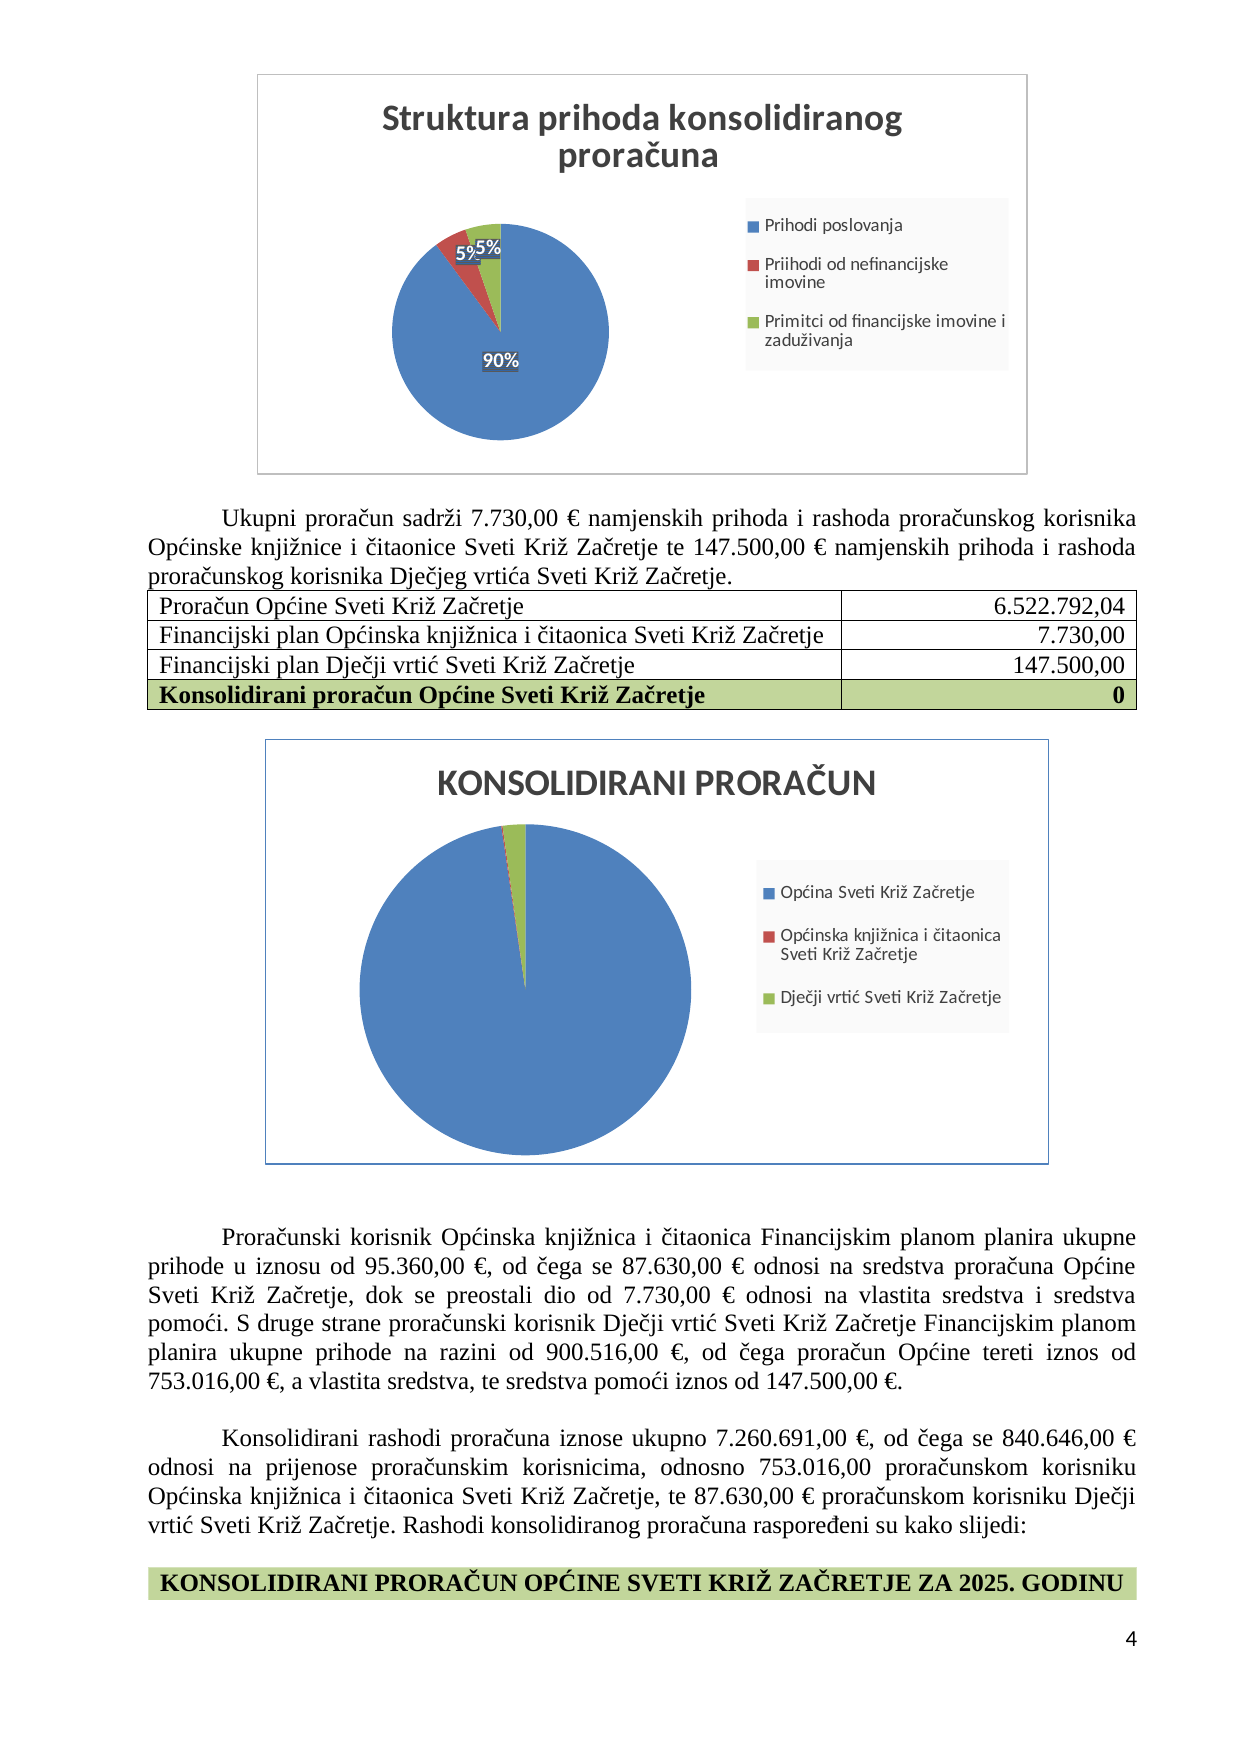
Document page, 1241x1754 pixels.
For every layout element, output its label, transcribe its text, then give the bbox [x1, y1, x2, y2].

table_cell Financijski plan Dječji vrtić Sveti Križ Začretje [148, 650, 841, 679]
table_cell Konsolidirani proračun Općine Sveti Križ Začretje [148, 680, 841, 709]
table_header KONSOLIDIRANI PRORAČUN OPĆINE SVETI KRIŽ ZAČRETJE ZA 2025. GODINU [149, 1568, 1136, 1597]
table_header Proračun Općine Sveti Križ Začretje [148, 591, 841, 619]
text Ukupni proračun sadrži 7.730,00 € namjenskih prihoda i rashoda proračunskog korisnika Općinske knjižnice i čitaonice Sveti Križ Začretje te 147.500,00 € namjenskih prihoda i rashoda proračunskog korisnika Dječjeg vrtića Sveti Križ Začretje. [148, 503, 1137, 590]
table_header 6.522.792,04 [842, 591, 1136, 619]
table_cell 7.730,00 [842, 621, 1136, 649]
table_cell Financijski plan Općinska knjižnica i čitaonica Sveti Križ Začretje [148, 621, 841, 649]
table_cell 6.678.022,04 [842, 680, 1136, 709]
table_cell 147.500,00 [842, 650, 1136, 679]
text Proračunski korisnik Općinska knjižnica i čitaonica Financijskim planom planira ukupne prihode u iznosu od 95.360,00 €, od čega se 87.630,00 € odnosi na sredstva proračuna Općine Sveti Križ Začretje, dok se preostali dio od 7.730,00 € odnosi na vlastita sredstva i sredstva pomoći. S druge strane proračunski korisnik Dječji vrtić Sveti Križ Začretje Financijskim planom planira ukupne prihode na razini od 900.516,00 €, od čega proračun Općine tereti iznos od 753.016,00 €, a vlastita sredstva, te sredstva pomoći iznos od 147.500,00 €. [148, 1222, 1137, 1395]
text Konsolidirani rashodi proračuna iznose ukupno 7.260.691,00 €, od čega se 840.646,00 € odnosi na prijenose proračunskim korisnicima, odnosno 753.016,00 proračunskom korisniku Općinska knjižnica i čitaonica Sveti Križ Začretje, te 87.630,00 € proračunskom korisniku Dječji vrtić Sveti Križ Začretje. Rashodi konsolidiranog proračuna raspoređeni su kako slijedi: [148, 1423, 1137, 1538]
